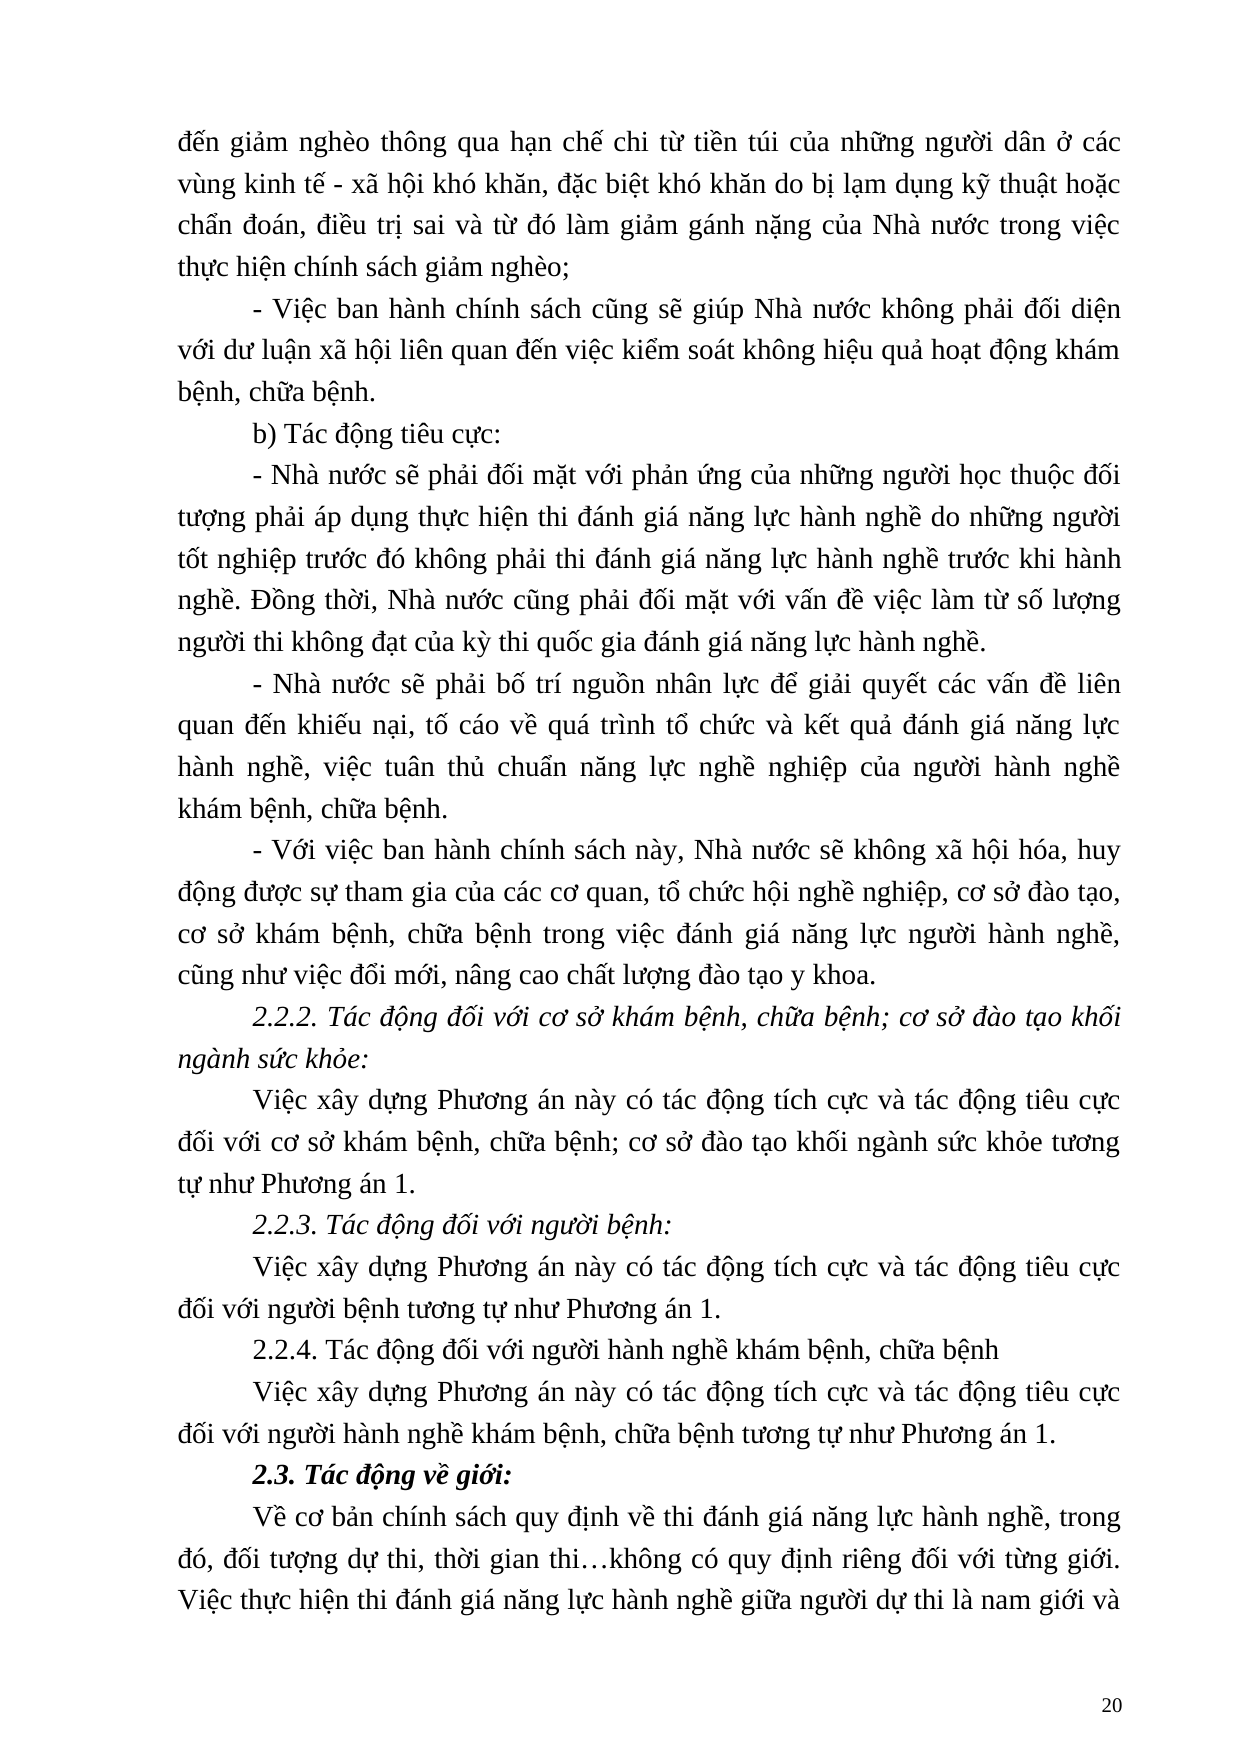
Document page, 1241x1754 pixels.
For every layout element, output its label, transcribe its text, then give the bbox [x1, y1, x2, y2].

text - Với việc ban hành chính sách này, Nhà nước sẽ không xã hội hóa, huy động được sự tham gia của các cơ quan, tổ chức hội nghề nghiệp, cơ sở đào tạo, cơ sở khám bệnh, chữa bệnh trong việc đánh giá năng lực người hành nghề, cũng như việc đổi mới, nâng cao chất lượng đào tạo y khoa. [177, 826, 1122, 993]
text 2.2.4. Tác động đối với người hành nghề khám bệnh, chữa bệnh [177, 1326, 1122, 1368]
text Việc xây dựng Phương án này có tác động tích cực và tác động tiêu cực đối với cơ sở khám bệnh, chữa bệnh; cơ sở đào tạo khối ngành sức khỏe tương tự như Phương án 1. [177, 1076, 1122, 1201]
text Việc xây dựng Phương án này có tác động tích cực và tác động tiêu cực đối với người hành nghề khám bệnh, chữa bệnh tương tự như Phương án 1. [177, 1368, 1122, 1451]
text 2.2.3. Tác động đối với người bệnh: [177, 1201, 1122, 1243]
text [177, 118, 1122, 285]
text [177, 1493, 1122, 1618]
text b) Tác động tiêu cực: [177, 410, 1122, 451]
text 2.2.2. Tác động đối với cơ sở khám bệnh, chữa bệnh; cơ sở đào tạo khối ngành sức khỏe: [177, 993, 1122, 1076]
text - Việc ban hành chính sách cũng sẽ giúp Nhà nước không phải đối diện với dư luận xã hội liên quan đến việc kiểm soát không hiệu quả hoạt động khám bệnh, chữa bệnh. [177, 285, 1122, 410]
text - Nhà nước sẽ phải đối mặt với phản ứng của những người học thuộc đối tượng phải áp dụng thực hiện thi đánh giá năng lực hành nghề do những người tốt nghiệp trước đó không phải thi đánh giá năng lực hành nghề trước khi hành nghề. Đồng thời, Nhà nước cũng phải đối mặt với vấn đề việc làm từ số lượng người thi không đạt của kỳ thi quốc gia đánh giá năng lực hành nghề. [177, 451, 1122, 660]
text - Nhà nước sẽ phải bố trí nguồn nhân lực để giải quyết các vấn đề liên quan đến khiếu nại, tố cáo về quá trình tổ chức và kết quả đánh giá năng lực hành nghề, việc tuân thủ chuẩn năng lực nghề nghiệp của người hành nghề khám bệnh, chữa bệnh. [177, 660, 1122, 826]
text 2.3. Tác động về giới: [177, 1451, 1122, 1493]
text Việc xây dựng Phương án này có tác động tích cực và tác động tiêu cực đối với người bệnh tương tự như Phương án 1. [177, 1243, 1122, 1326]
